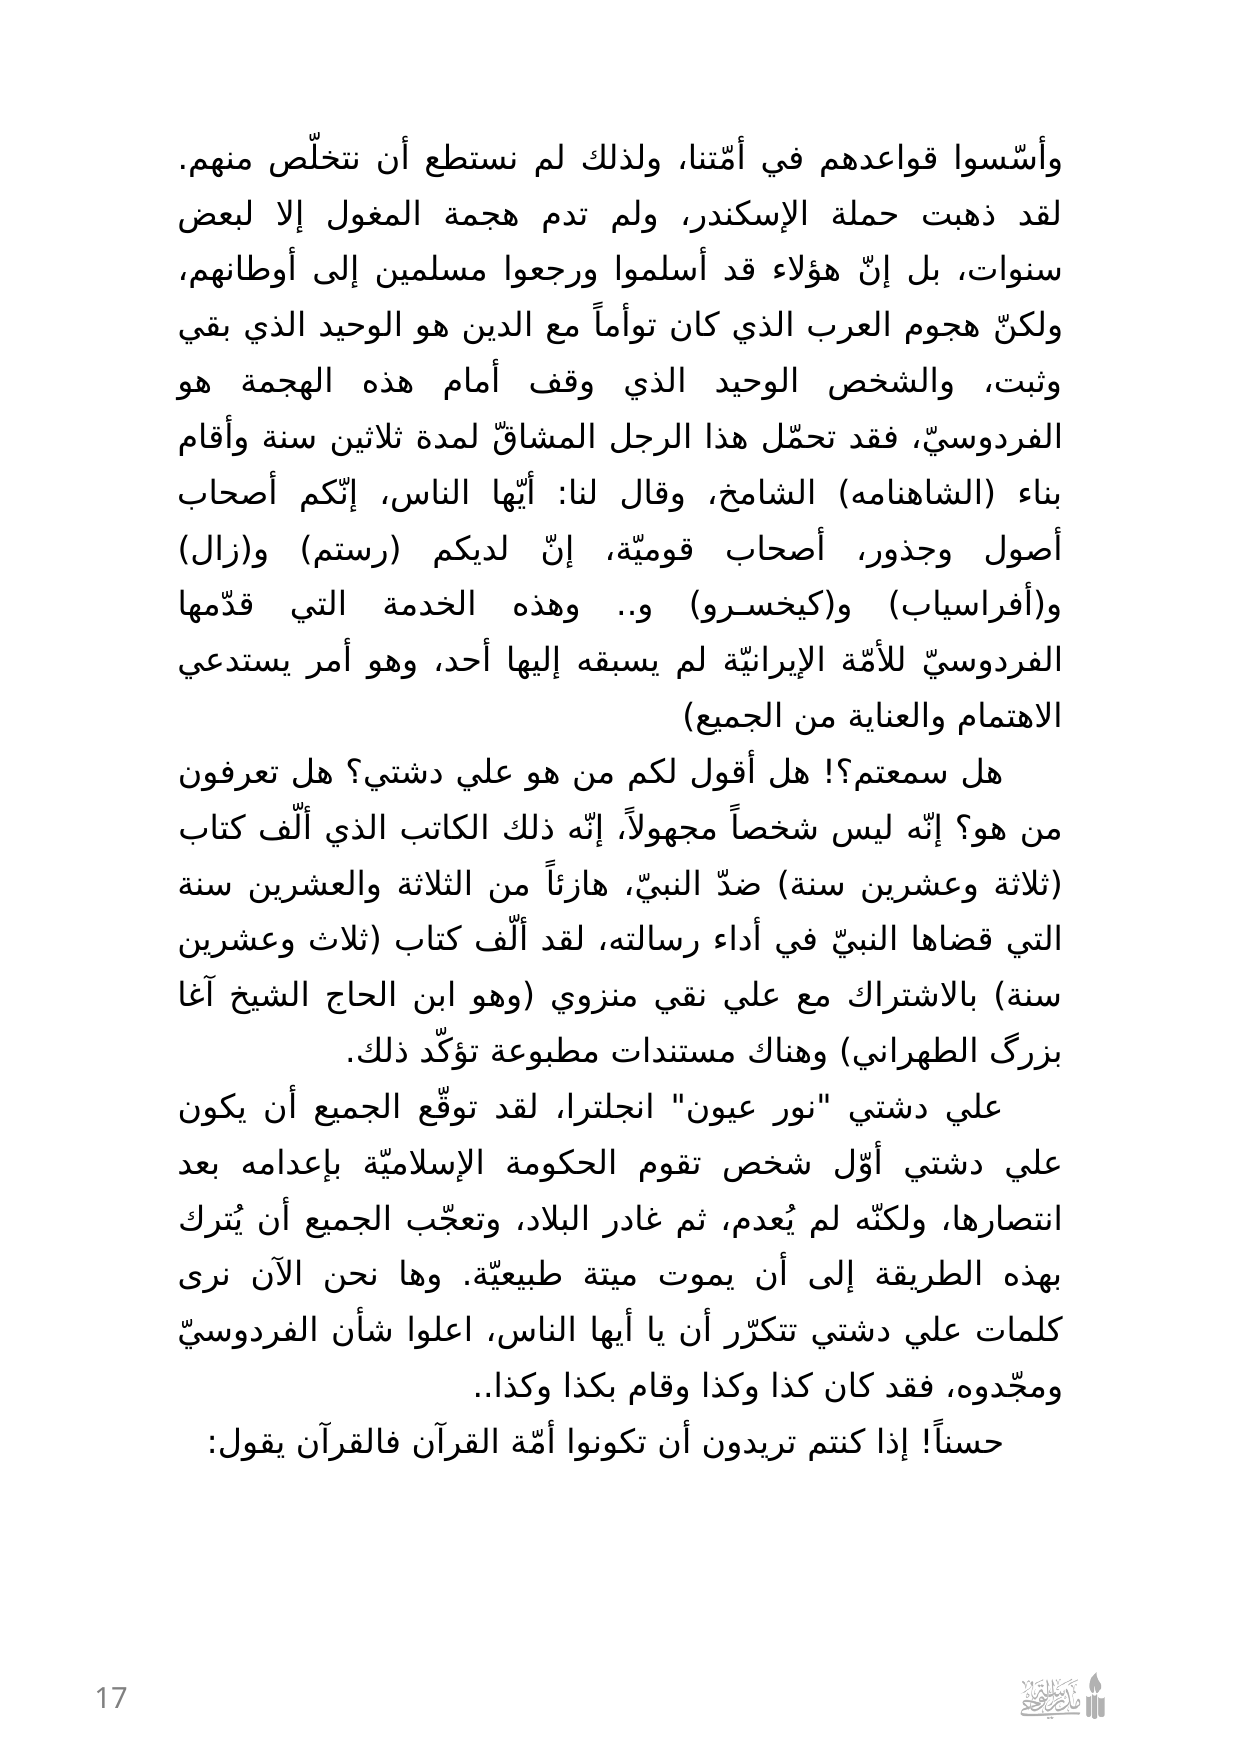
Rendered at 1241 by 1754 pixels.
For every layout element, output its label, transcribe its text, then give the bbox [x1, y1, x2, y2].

text هل سمعتم؟! هل أقول لكم من هو علي دشتي؟ هل تعرفون من هو؟ إنّه ليس شخصاً مجهولاً، إنّه ذلك الكاتب الذي ألّف كتاب (ثلاثة وعشرين سنة) ضدّ النبيّ، هازئاً من الثلاثة والعشرين سنة التي قضاها النبيّ في أداء رسالته، لقد ألّف كتاب (ثلاث وعشرين سنة) بالاشتراك مع علي نقي منزوي (وهو ابن الحاج الشيخ آغا بزرگ الطهراني) وهناك مستندات مطبوعة تؤكّد ذلك. [177, 750, 1063, 1085]
picture [1020, 1672, 1105, 1719]
text علي دشتي "نور عيون" انجلترا، لقد توقّع الجميع أن يكون علي دشتي أوّل شخص تقوم الحكومة الإسلاميّة بإعدامه بعد انتصارها، ولكنّه لم يُعدم، ثم غادر البلاد، وتعجّب الجميع أن يُترك بهذه الطريقة إلى أن يموت ميتة طبيعيّة. وها نحن الآن نرى كلمات علي دشتي تتكرّر أن يا أيها الناس، اعلوا شأن الفردوسيّ ومجّدوه، فقد كان كذا وكذا وقام بكذا وكذا.. [177, 1085, 1063, 1420]
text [177, 136, 1063, 750]
text حسناً! إذا كنتم تريدون أن تكونوا أمّة القرآن فالقرآن يقول: [177, 1420, 1063, 1476]
